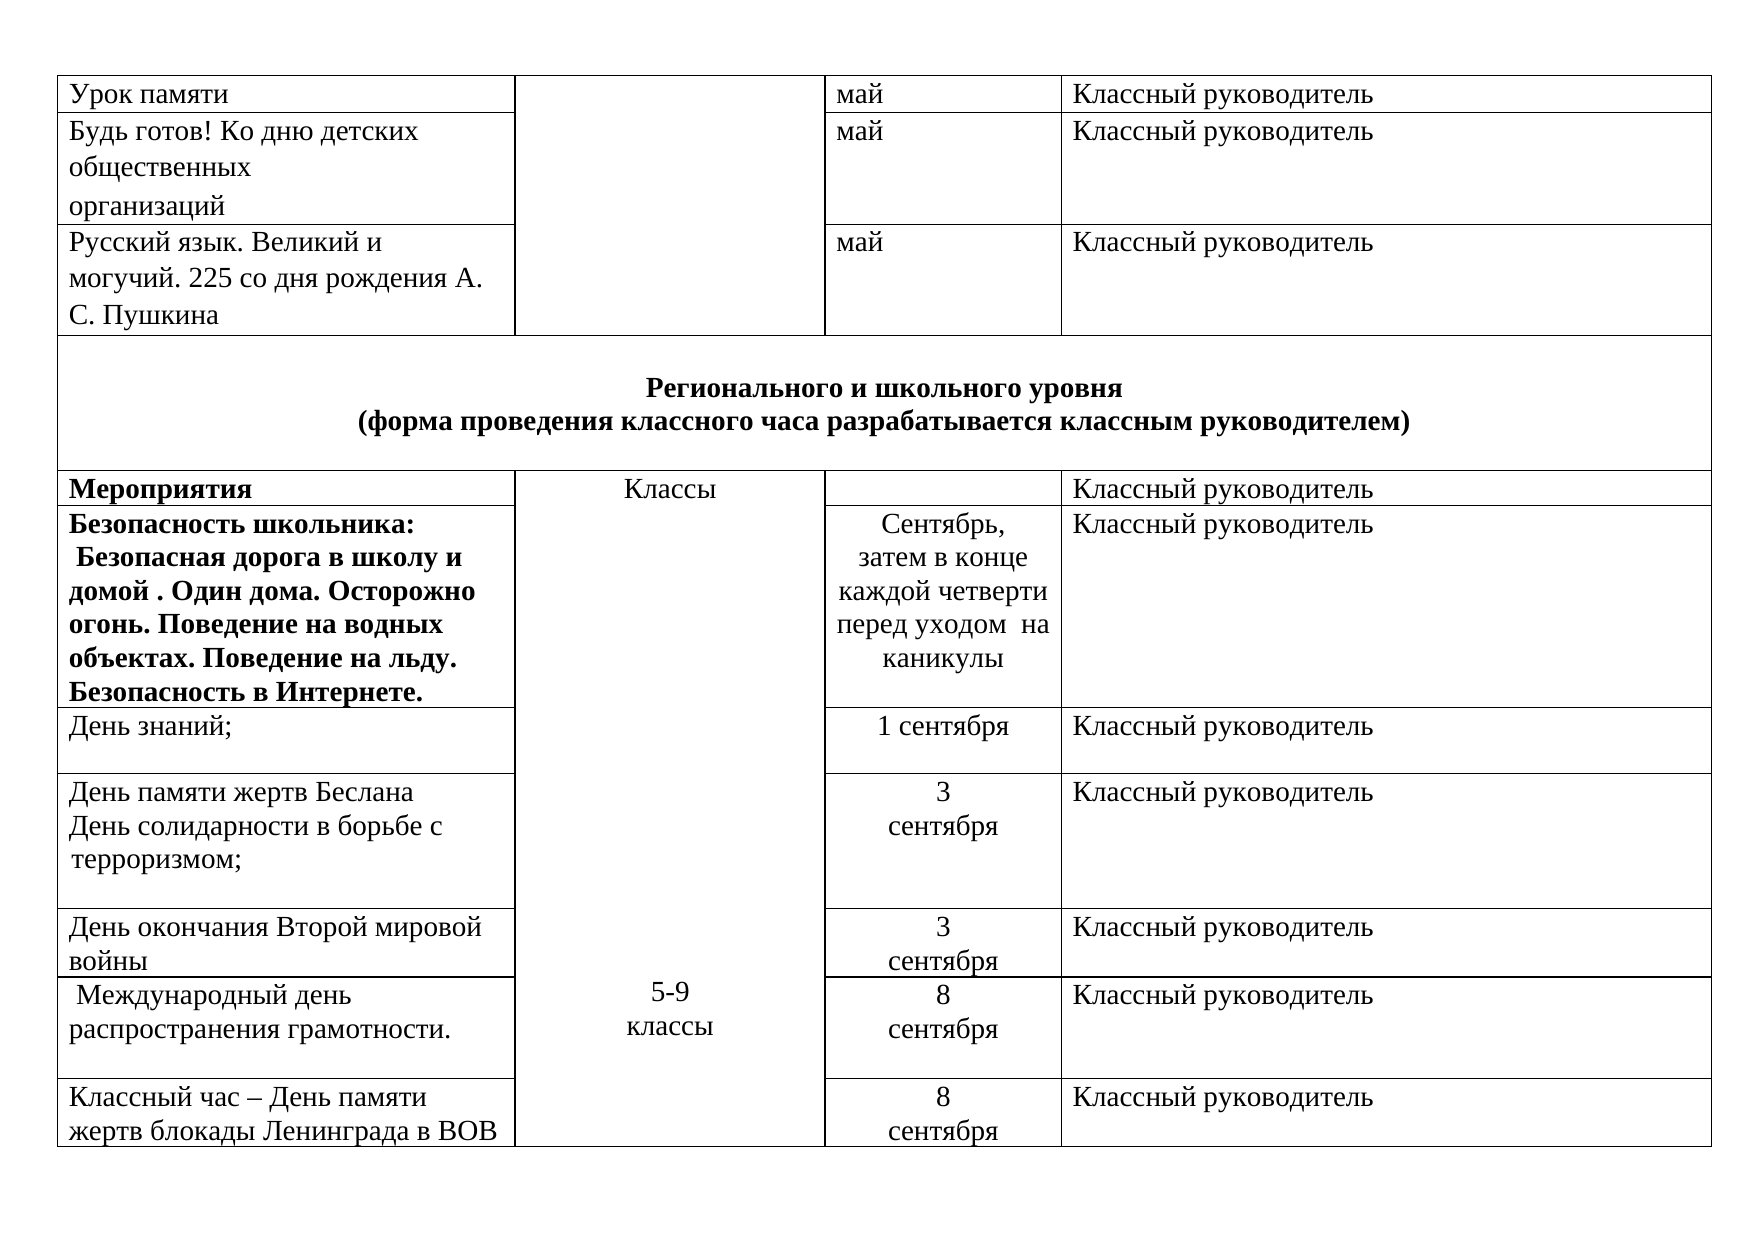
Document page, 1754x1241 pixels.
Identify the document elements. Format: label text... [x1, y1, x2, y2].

table_cell май [826, 76, 1061, 112]
table_cell Регионального и школьного уровня (форма проведения классного часа разрабатывается классным руководителем) [58, 336, 1711, 470]
table_cell Классный руководитель [1062, 225, 1711, 335]
table_cell 8 сентября [826, 1079, 1061, 1146]
table_cell Классный руководитель [1062, 909, 1711, 976]
table_cell 3 сентября [826, 909, 1061, 976]
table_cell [1062, 76, 1711, 112]
table_cell Русский язык. Великий и могучий. 225 со дня рождения А. С. Пушкина [58, 225, 514, 335]
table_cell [1062, 1079, 1711, 1146]
table_cell Безопасность школьника: Безопасная дорога в школу и домой . Один дома. Осторожно огонь. Поведение на водных объектах. Поведение на льду. Безопасность в Интернете. [58, 506, 514, 707]
table_cell День памяти жертв Беслана День солидарности в борьбе с терроризмом; [58, 774, 514, 908]
table_cell 3 сентября [826, 774, 1061, 908]
table_cell май [826, 113, 1061, 223]
table_cell Классный руководитель [1062, 113, 1711, 223]
table_cell [826, 471, 1061, 505]
table_cell Международный день распространения грамотности. [58, 978, 514, 1078]
table_cell Классный руководитель [1062, 708, 1711, 773]
table_cell Сентябрь, затем в конце каждой четверти перед уходом на каникулы [826, 506, 1061, 707]
table_cell Мероприятия [58, 471, 514, 505]
table_cell Будь готов! Ко дню детских общественных организаций [58, 113, 514, 223]
table_cell 1 сентября [826, 708, 1061, 773]
table_cell Урок памяти [58, 76, 514, 112]
table_cell День окончания Второй мировой войны [58, 909, 514, 976]
table_cell Классный руководитель [1062, 774, 1711, 908]
table_cell День знаний; [58, 708, 514, 773]
table_cell Классный час – День памяти жертв блокады Ленинграда в ВОВ [58, 1079, 514, 1146]
table_cell Классный руководитель [1062, 471, 1711, 505]
table_cell Классный руководитель [1062, 978, 1711, 1078]
table_cell Классы 5-9 классы 5-9 классы 5-9 классы [516, 471, 824, 1146]
table_cell май [826, 225, 1061, 335]
table_cell 8 сентября [826, 978, 1061, 1078]
table_cell Классный руководитель [1062, 506, 1711, 707]
